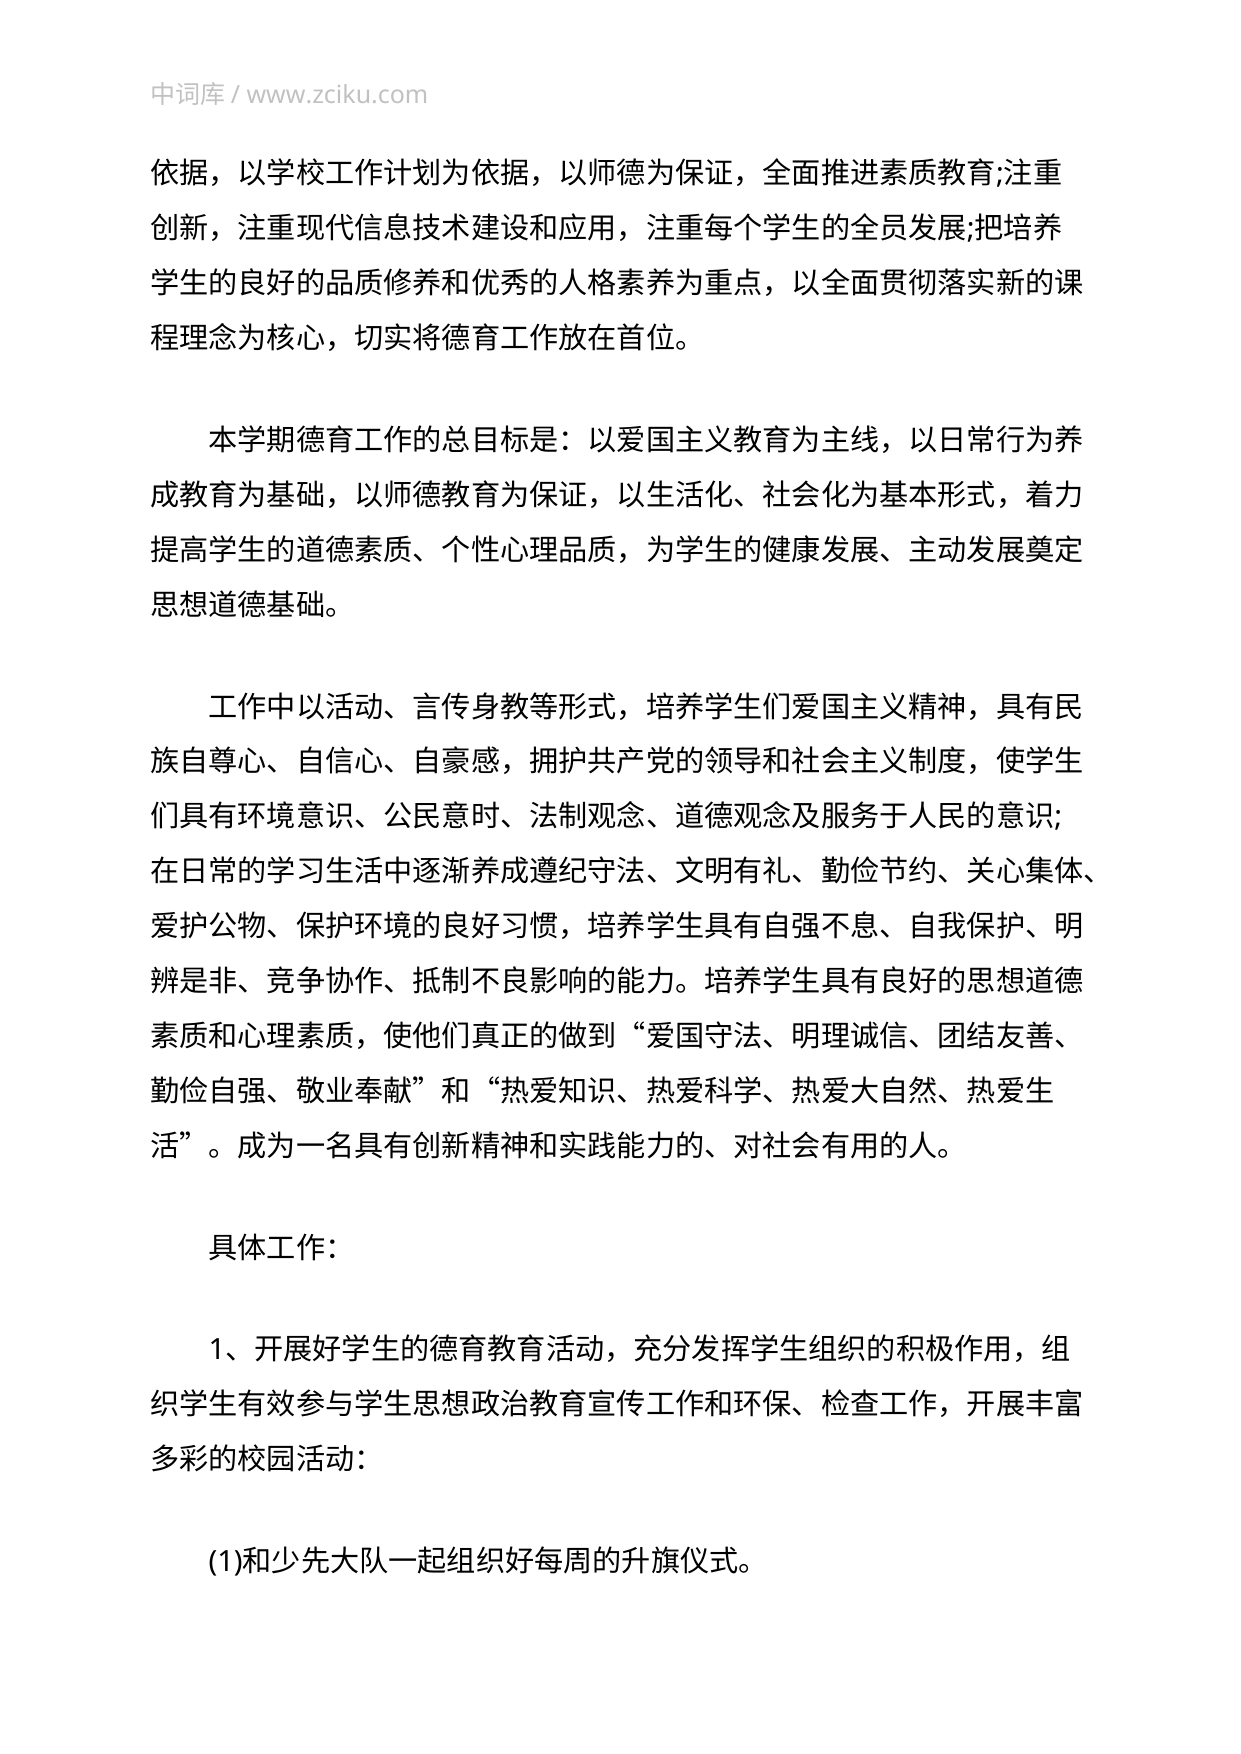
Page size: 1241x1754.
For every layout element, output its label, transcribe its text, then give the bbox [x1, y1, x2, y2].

text 本学期德育工作的总目标是：以爱国主义教育为主线，以日常行为养成教育为基础，以师德教育为保证，以生活化、社会化为基本形式，着力提高学生的道德素质、个性心理品质，为学生的健康发展、主动发展奠定思想道德基础。 [150, 417, 1090, 624]
text 1、开展好学生的德育教育活动，充分发挥学生组织的积极作用，组织学生有效参与学生思想政治教育宣传工作和环保、检查工作，开展丰富多彩的校园活动： [150, 1326, 1090, 1478]
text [150, 150, 1090, 357]
text (1)和少先大队一起组织好每周的升旗仪式。 [150, 1538, 1090, 1580]
text 具体工作： [150, 1224, 1090, 1266]
text 工作中以活动、言传身教等形式，培养学生们爱国主义精神，具有民族自尊心、自信心、自豪感，拥护共产党的领导和社会主义制度，使学生们具有环境意识、公民意时、法制观念、道德观念及服务于人民的意识;在日常的学习生活中逐渐养成遵纪守法、文明有礼、勤俭节约、关心集体、爱护公物、保护环境的良好习惯，培养学生具有自强不息、自我保护、明辨是非、竞争协作、抵制不良影响的能力。培养学生具有良好的思想道德素质和心理素质，使他们真正的做到“爱国守法、明理诚信、团结友善、勤俭自强、敬业奉献”和“热爱知识、热爱科学、热爱大自然、热爱生活”。成为一名具有创新精神和实践能力的、对社会有用的人。 [150, 683, 1090, 1165]
